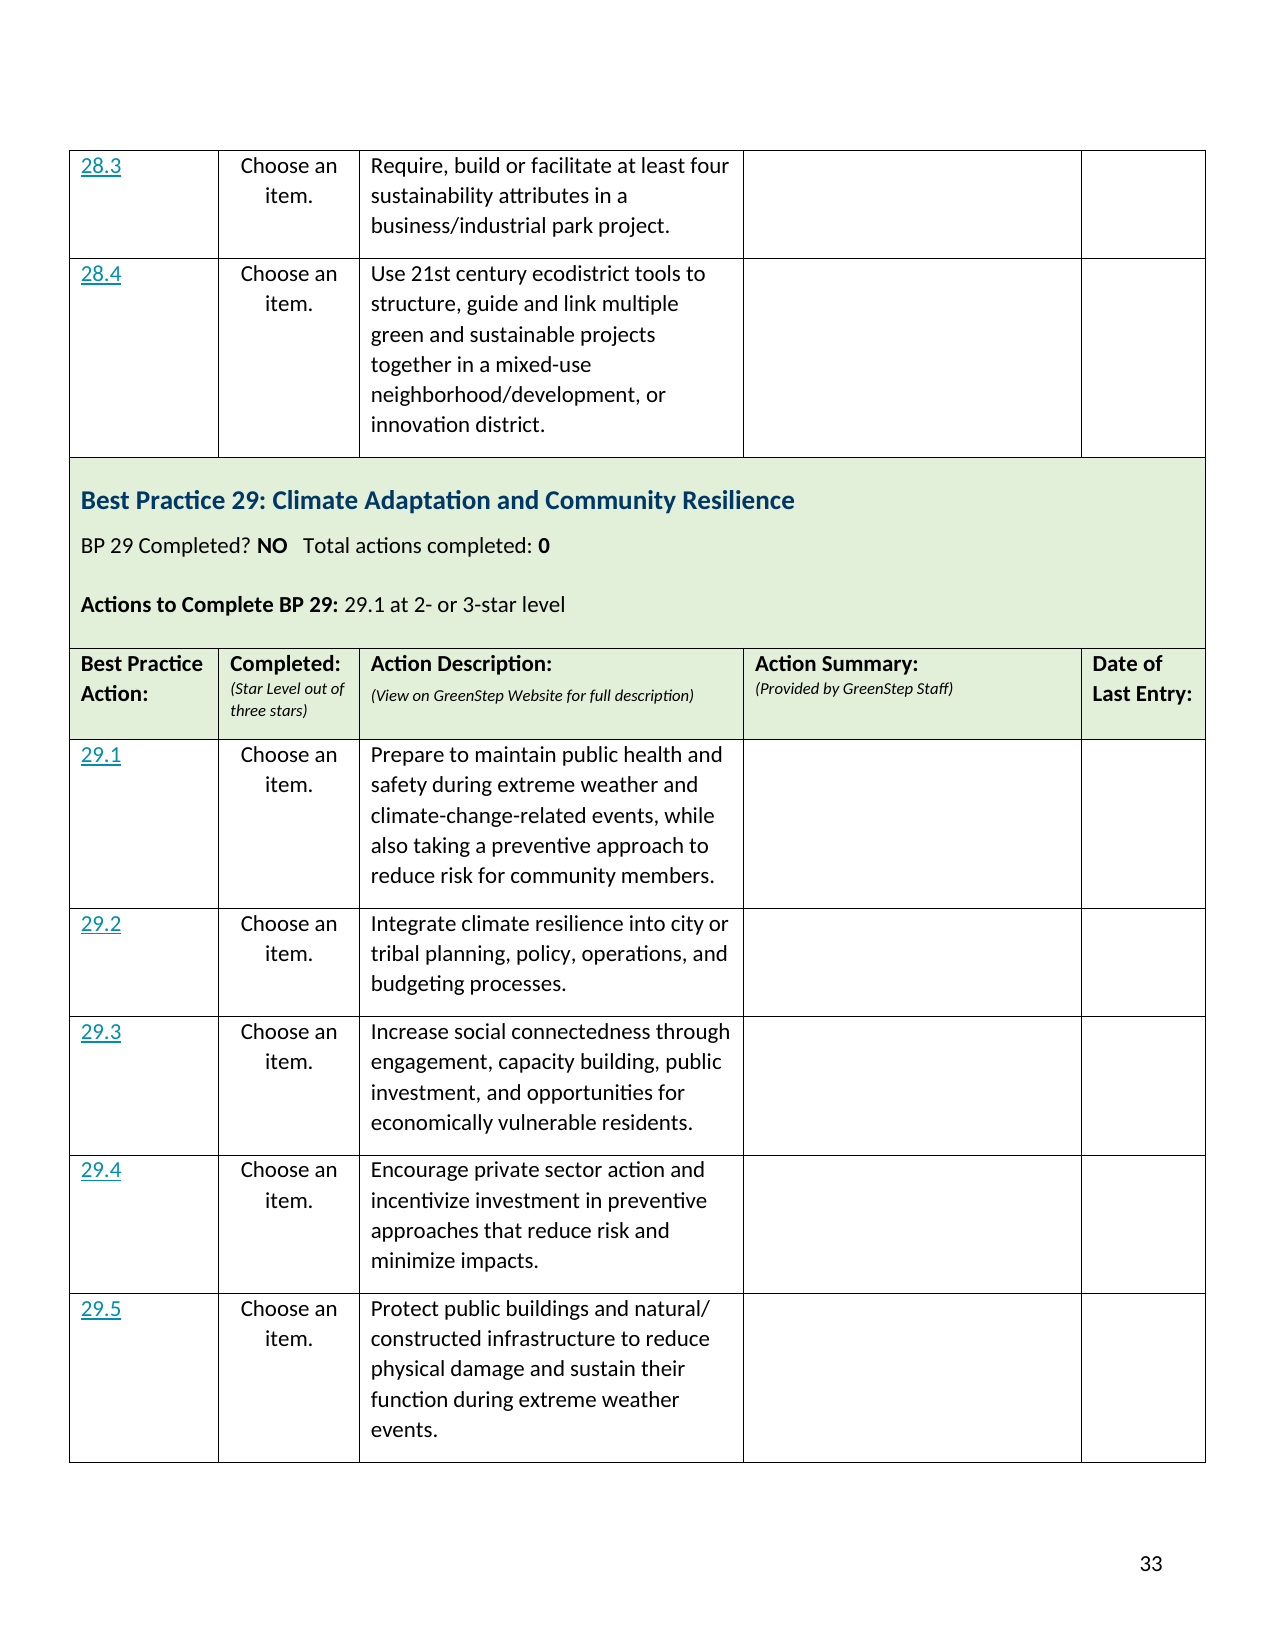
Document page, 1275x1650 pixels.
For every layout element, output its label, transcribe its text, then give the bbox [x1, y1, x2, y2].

table_cell 29.4 [70, 1156, 218, 1293]
table_cell [744, 1017, 1081, 1154]
table_cell Date of Last Entry: [1082, 649, 1205, 739]
table_cell 28.3 [70, 151, 218, 258]
table_cell 29.2 [70, 909, 218, 1016]
table_cell [744, 740, 1081, 908]
table_cell [219, 740, 359, 908]
table_cell [219, 259, 359, 457]
table_cell Completed: (Star Level out of three stars) [219, 649, 359, 739]
table_cell [219, 1294, 359, 1462]
table_cell Encourage private sector action and incentivize investment in preventive approaches that reduce risk and minimize impacts. [360, 1156, 743, 1293]
table_cell Use 21st century ecodistrict tools to structure, guide and link multiple green and sustainable projects together in a mixed-use neighborhood/development, or innovation district. [360, 259, 743, 457]
table_cell Action Summary: (Provided by GreenStep Staff) [744, 649, 1081, 739]
table_cell [1082, 909, 1205, 1016]
table_cell 28.4 [70, 259, 218, 457]
table_cell [219, 909, 359, 1016]
table_cell Protect public buildings and natural/ constructed infrastructure to reduce physical damage and sustain their function during extreme weather events. [360, 1294, 743, 1462]
table_cell 29.5 [70, 1294, 218, 1462]
table_cell Action Description: (View on GreenStep Website for full description) [360, 649, 743, 739]
table_cell [219, 1017, 359, 1154]
table_cell [744, 259, 1081, 457]
table_cell 29.3 [70, 1017, 218, 1154]
table_cell [1082, 259, 1205, 457]
table_cell 29.1 [70, 740, 218, 908]
table_cell Prepare to maintain public health and safety during extreme weather and climate-change-related events, while also taking a preventive approach to reduce risk for community members. [360, 740, 743, 908]
table_cell Best Practice Action: [70, 649, 218, 739]
table_cell Require, build or facilitate at least four sustainability attributes in a business/industrial park project. [360, 151, 743, 258]
table_cell [1082, 740, 1205, 908]
table_cell [1082, 1294, 1205, 1462]
table_cell [219, 151, 359, 258]
table_cell [219, 1156, 359, 1293]
table_cell [744, 151, 1081, 258]
table_cell [744, 1294, 1081, 1462]
table_cell Best Practice 29: Climate Adaptation and Community Resilience BP 29 Completed? Total actions completed: Actions to Complete BP 29: 29.1 at 2- or 3-star level [70, 458, 1205, 648]
table_cell Increase social connectedness through engagement, capacity building, public investment, and opportunities for economically vulnerable residents. [360, 1017, 743, 1154]
table_cell Integrate climate resilience into city or tribal planning, policy, operations, and budgeting processes. [360, 909, 743, 1016]
table_cell [1082, 1017, 1205, 1154]
table_cell [1082, 151, 1205, 258]
table_cell [744, 1156, 1081, 1293]
table_cell [1082, 1156, 1205, 1293]
table_cell [744, 909, 1081, 1016]
